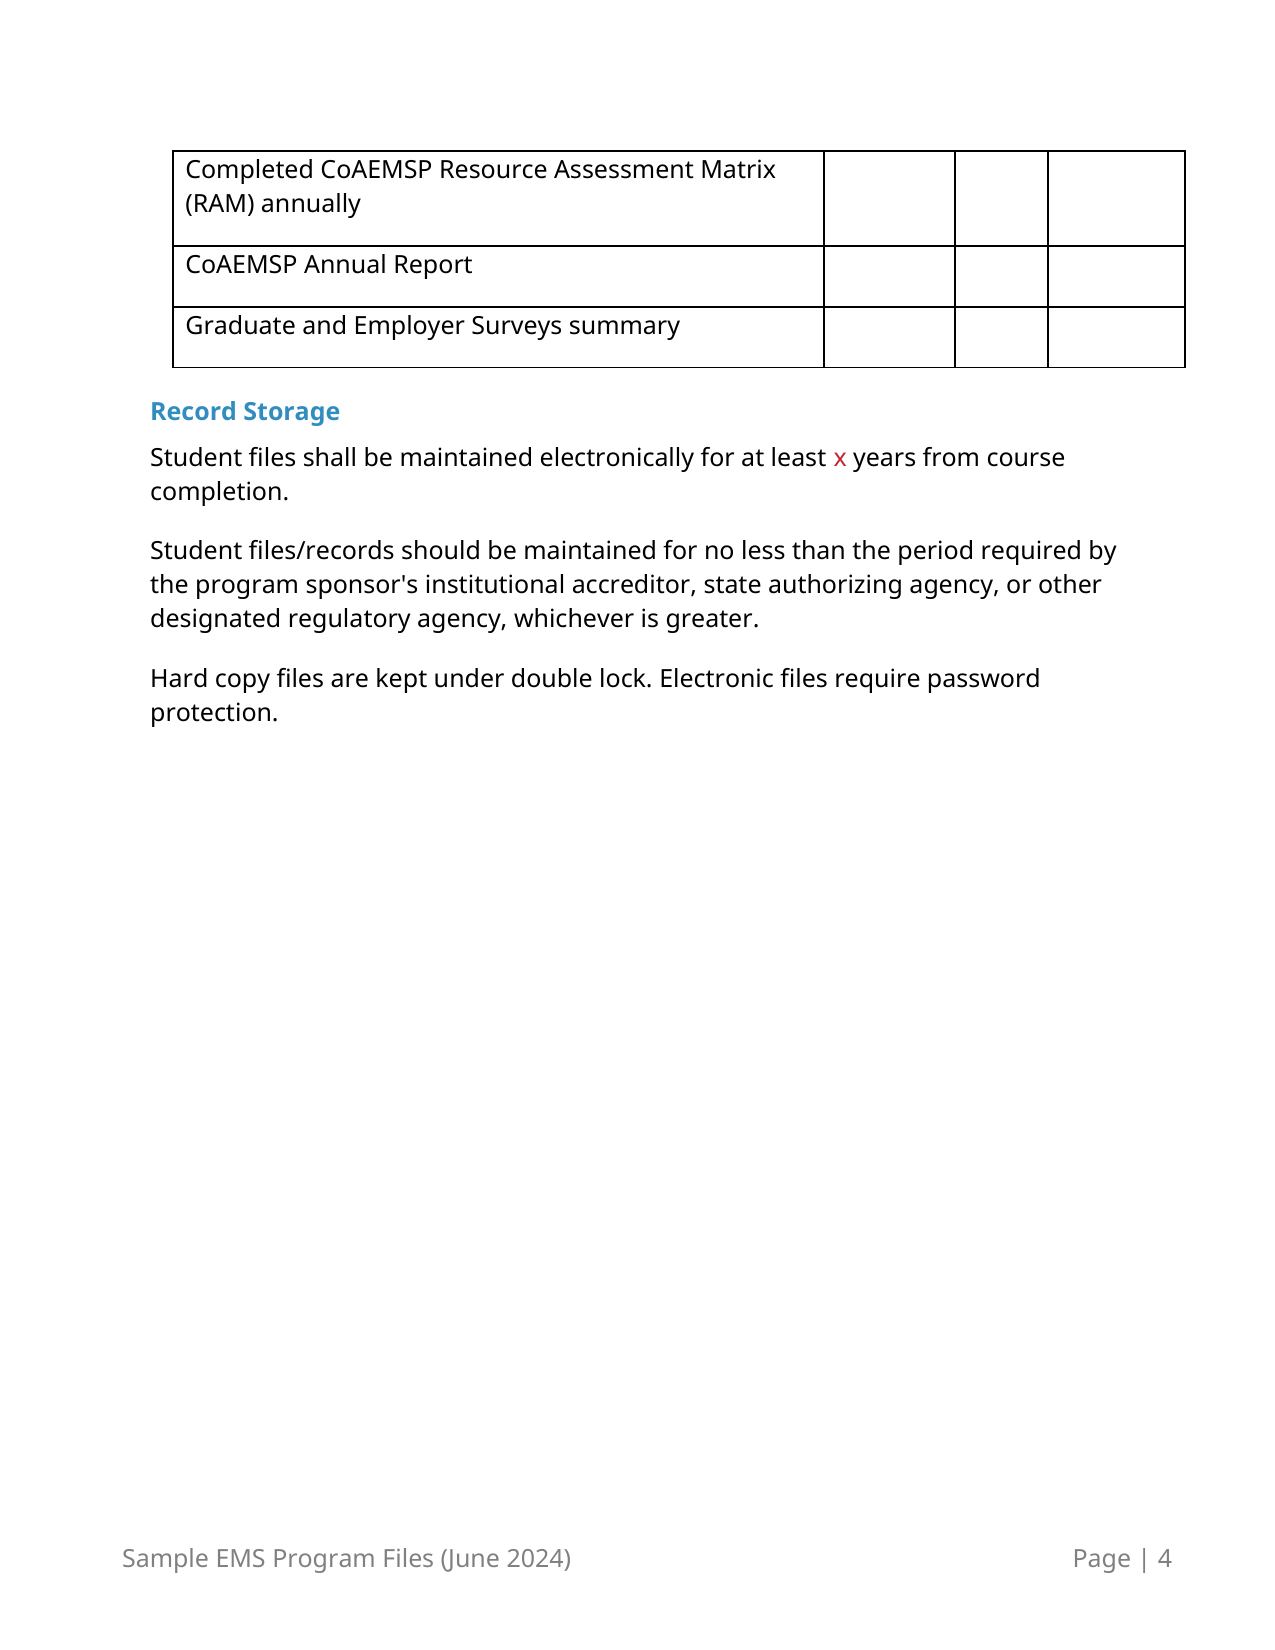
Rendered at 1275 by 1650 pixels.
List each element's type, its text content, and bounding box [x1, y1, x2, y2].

table_cell [1049, 152, 1184, 245]
table_cell [825, 247, 954, 306]
table_cell Completed CoAEMSP Resource Assessment Matrix (RAM) annually [174, 152, 823, 245]
table_cell [825, 152, 954, 245]
text Hard copy files are kept under double lock. Electronic files require password protection. [150, 660, 1125, 728]
text Record Storage [150, 393, 1125, 427]
table_cell [1049, 308, 1184, 367]
table_cell [956, 308, 1047, 367]
table_cell [956, 152, 1047, 245]
text Student files shall be maintained electronically for at least x years from course completion. [150, 440, 1125, 508]
table_cell [1049, 247, 1184, 306]
table_cell Graduate and Employer Surveys summary [174, 308, 823, 367]
text Student files/records should be maintained for no less than the period required by the program sponsor's institutional accreditor, state authorizing agency, or other designated regulatory agency, whichever is greater. [150, 533, 1125, 635]
table_cell [956, 247, 1047, 306]
table_cell [825, 308, 954, 367]
table_cell CoAEMSP Annual Report [174, 247, 823, 306]
